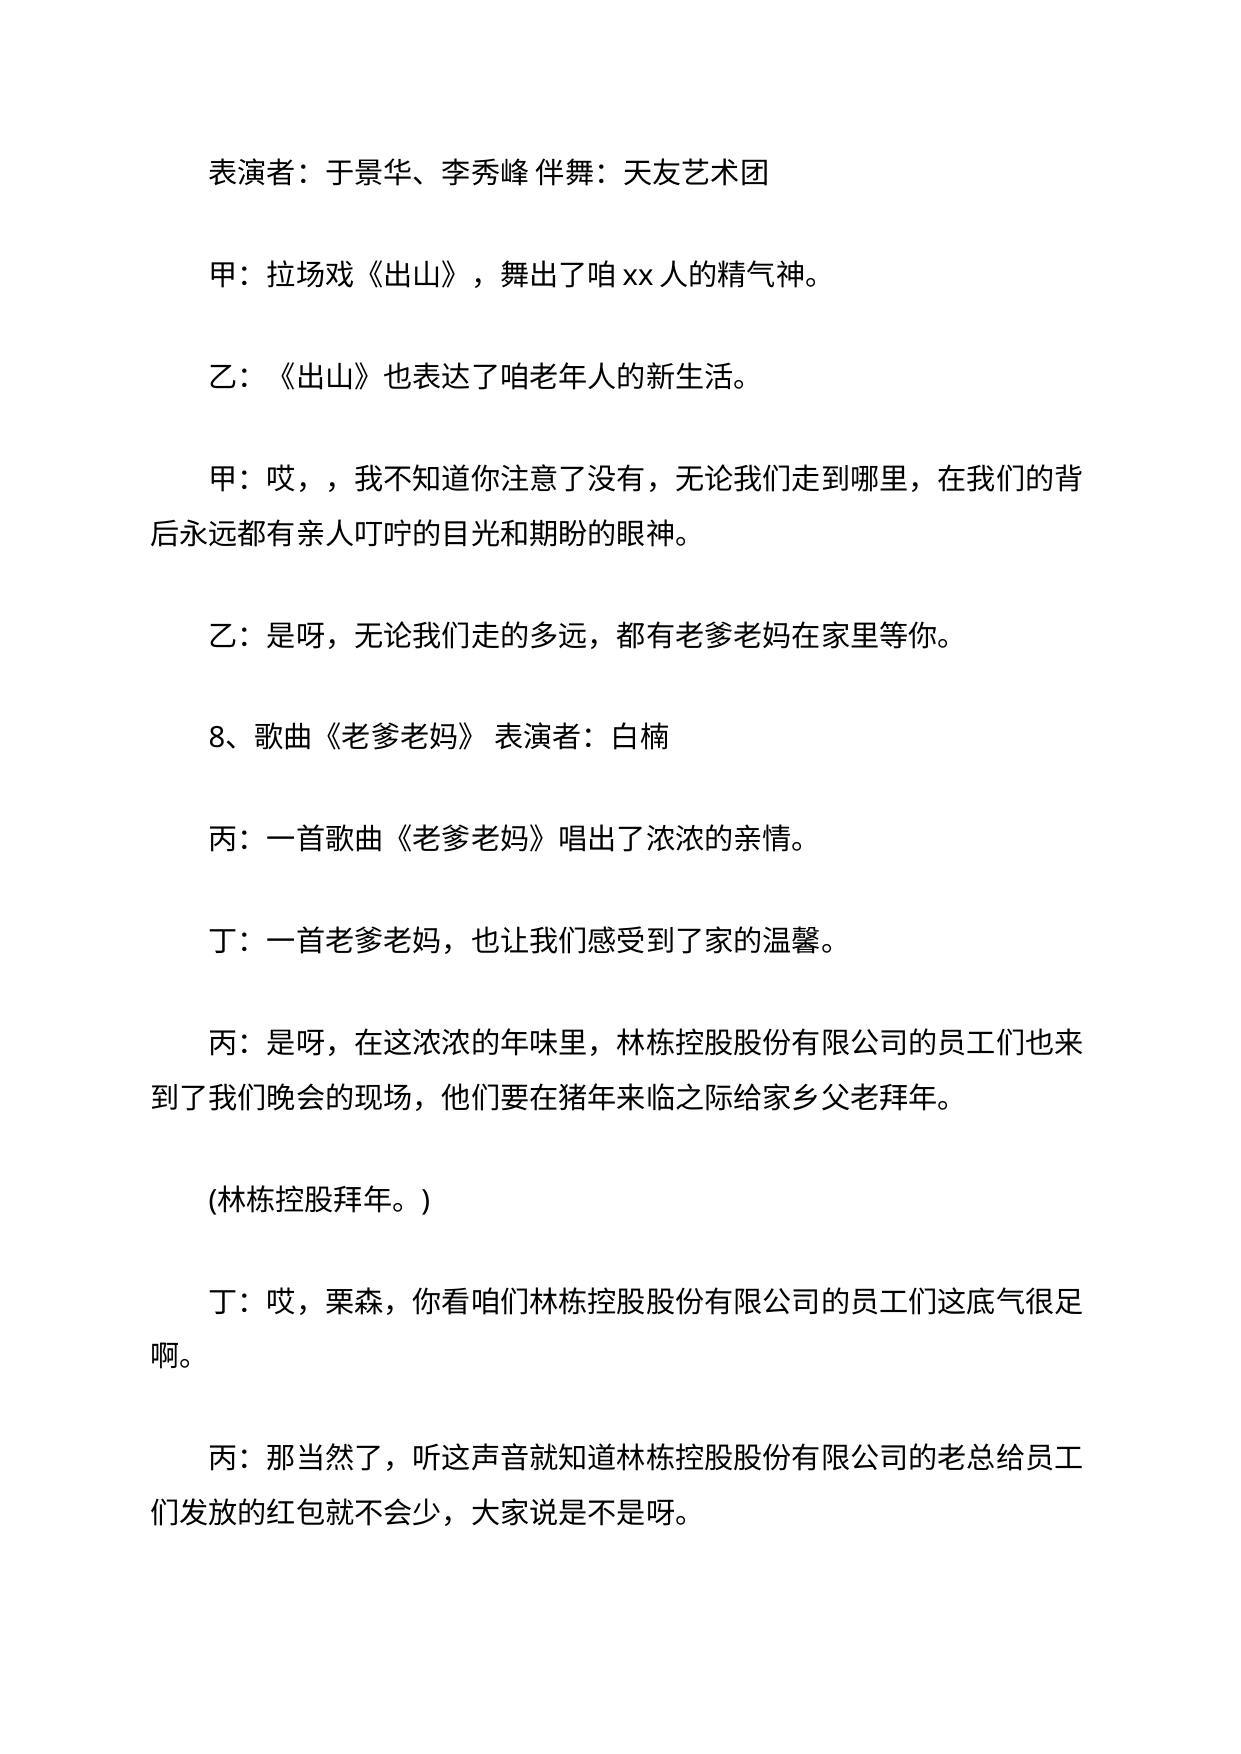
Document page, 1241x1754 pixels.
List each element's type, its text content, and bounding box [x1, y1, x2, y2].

text 8、歌曲《老爹老妈》 表演者：白楠 [150, 714, 1090, 756]
text 表演者：于景华、李秀峰 伴舞：天友艺术团 [150, 150, 1090, 192]
text 丙：那当然了，听这声音就知道林栋控股股份有限公司的老总给员工们发放的红包就不会少，大家说是不是呀。 [150, 1435, 1090, 1532]
text 丙：是呀，在这浓浓的年味里，林栋控股股份有限公司的员工们也来到了我们晚会的现场，他们要在猪年来临之际给家乡父老拜年。 [150, 1019, 1090, 1117]
text 丁：一首老爹老妈，也让我们感受到了家的温馨。 [150, 918, 1090, 960]
text 丙：一首歌曲《老爹老妈》唱出了浓浓的亲情。 [150, 816, 1090, 858]
text 甲：拉场戏《出山》，舞出了咱xx人的精气神。 [150, 252, 1090, 294]
text 丁：哎，栗森，你看咱们林栋控股股份有限公司的员工们这底气很足啊。 [150, 1278, 1090, 1375]
text (林栋控股拜年。) [150, 1176, 1090, 1218]
text 乙：是呀，无论我们走的多远，都有老爹老妈在家里等你。 [150, 612, 1090, 654]
text 甲：哎，，我不知道你注意了没有，无论我们走到哪里，在我们的背后永远都有亲人叮咛的目光和期盼的眼神。 [150, 456, 1090, 553]
text 乙：《出山》也表达了咱老年人的新生活。 [150, 354, 1090, 396]
